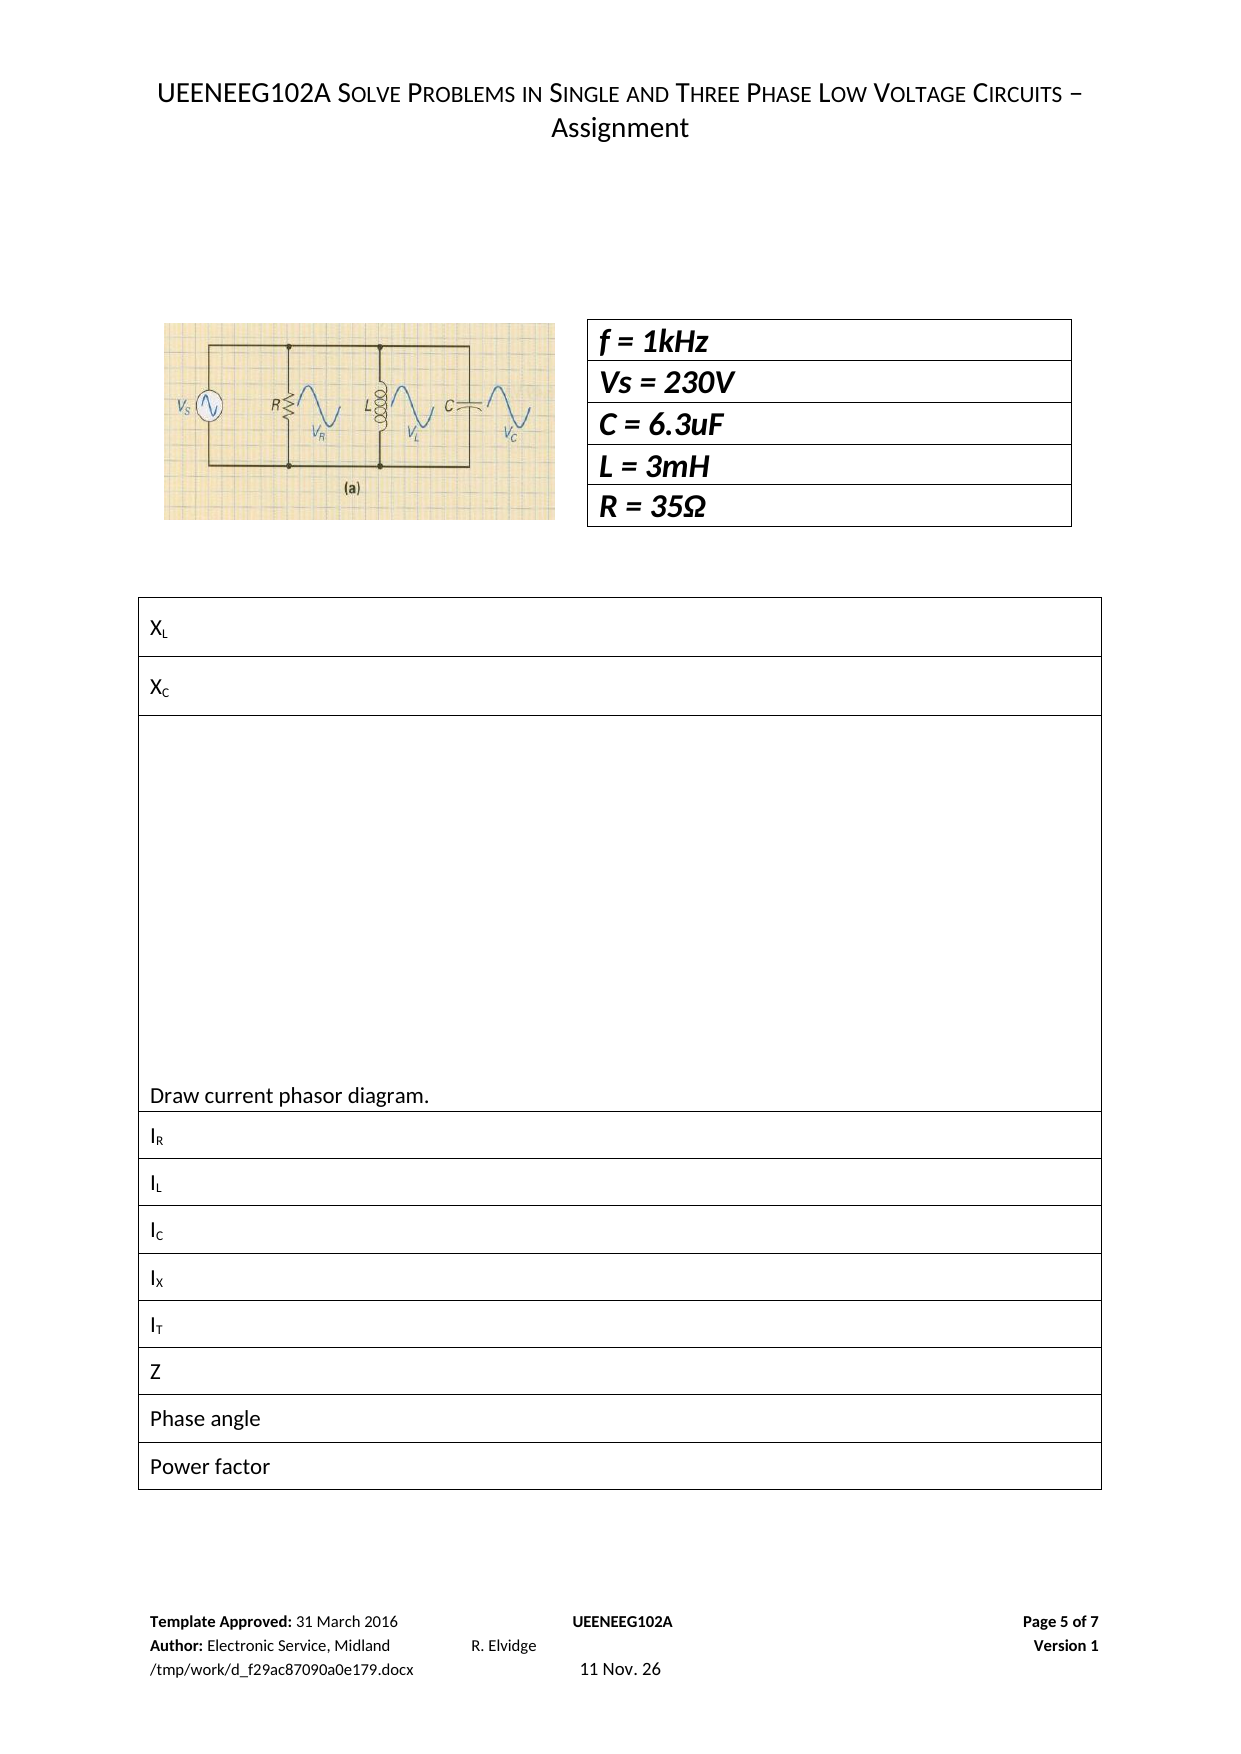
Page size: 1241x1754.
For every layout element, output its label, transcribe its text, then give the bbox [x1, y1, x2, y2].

table_header f = 1kHz [588, 320, 1071, 360]
table_cell IR [139, 1112, 1101, 1158]
table_cell IX [139, 1254, 1101, 1300]
table_cell XC [139, 657, 1101, 715]
picture [164, 323, 555, 520]
table_cell IL [139, 1159, 1101, 1205]
table_cell C = 6.3uF [588, 403, 1071, 444]
table_cell Vs = 230V [588, 361, 1071, 402]
table_header XL [139, 598, 1101, 656]
table_cell Draw current phasor diagram. [139, 716, 1101, 1111]
table_cell IC [139, 1206, 1101, 1252]
table_cell Power factor [139, 1443, 1101, 1489]
table_cell Z [139, 1348, 1101, 1394]
table_cell IT [139, 1301, 1101, 1347]
table_cell R = 35Ω [588, 485, 1071, 526]
table_cell L = 3mH [588, 445, 1071, 484]
table_cell Phase angle [139, 1395, 1101, 1442]
